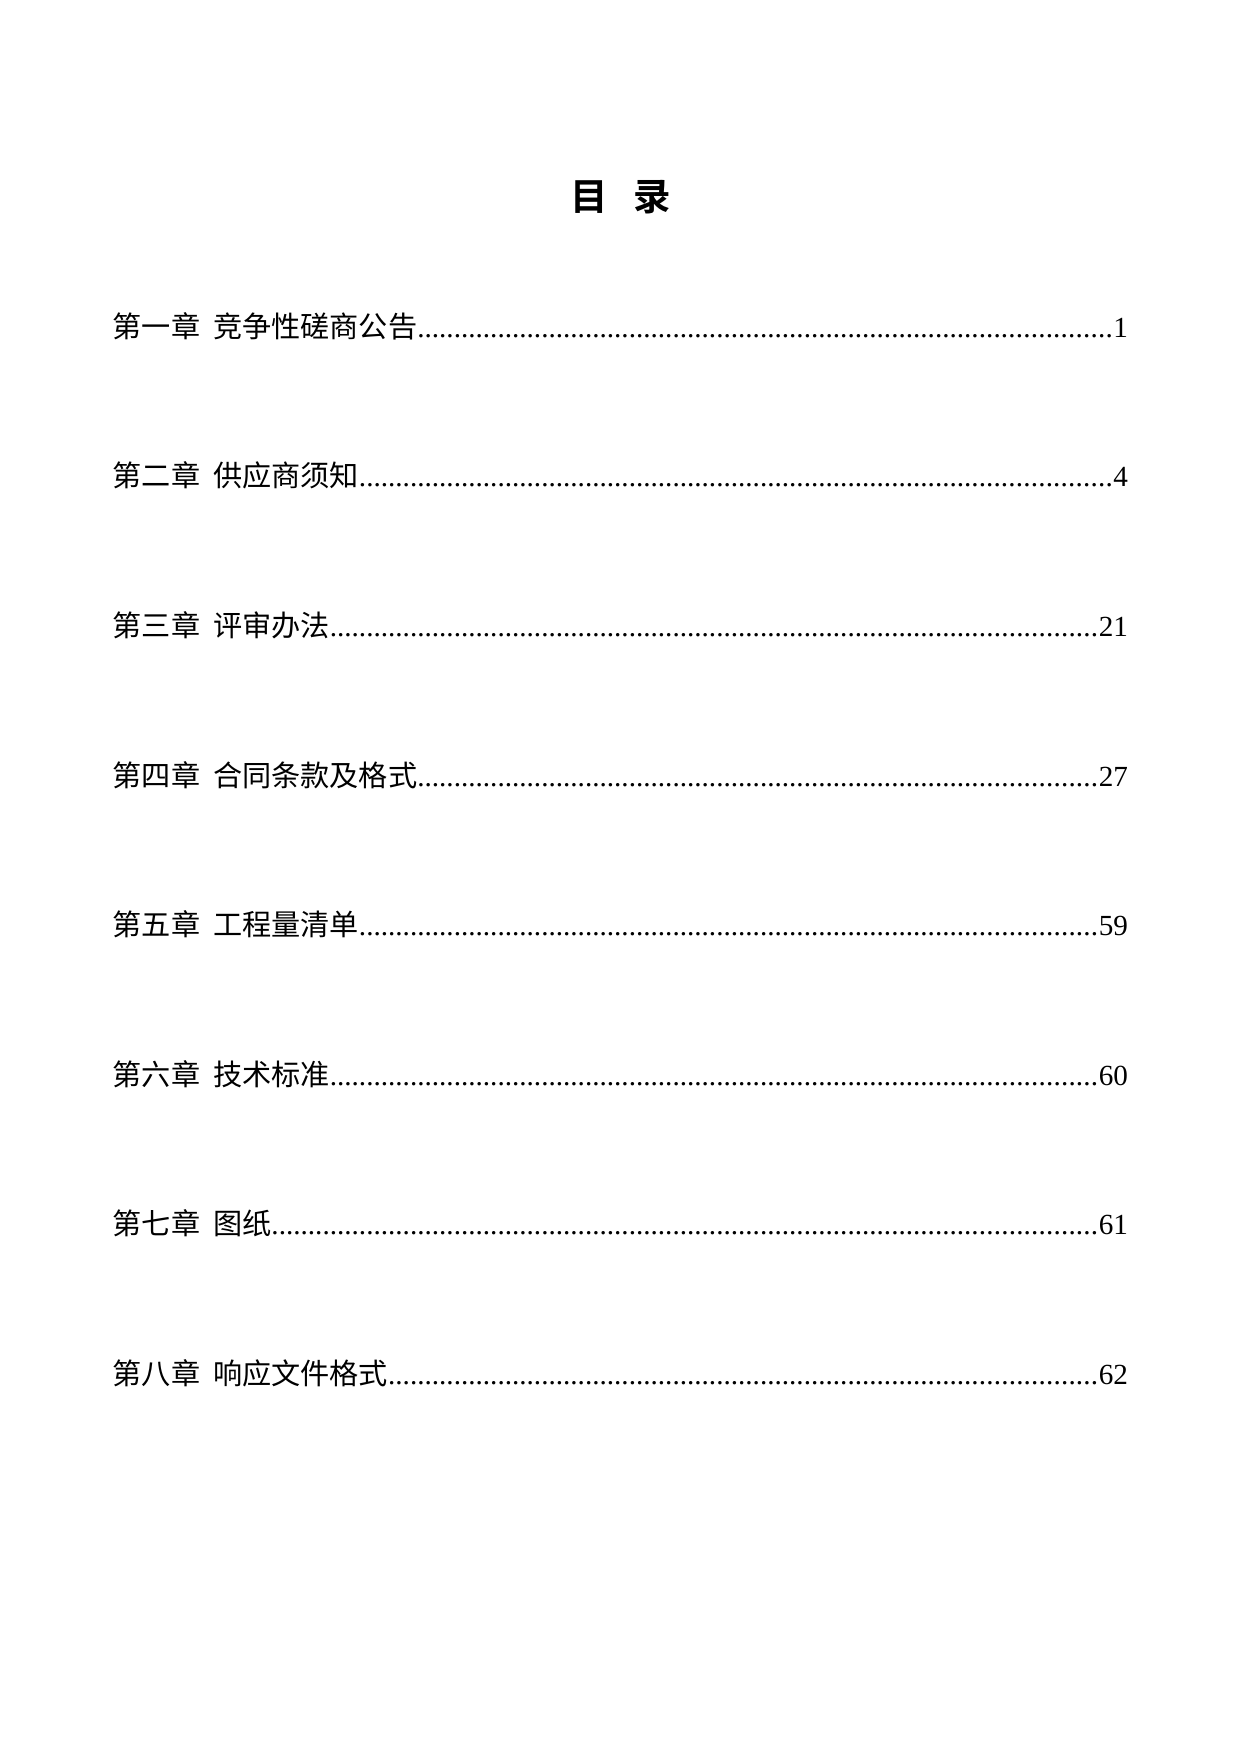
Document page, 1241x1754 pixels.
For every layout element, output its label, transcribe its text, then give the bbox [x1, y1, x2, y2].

text 目 录 [112, 162, 1128, 227]
text 第七章 图纸 61 [112, 1189, 1128, 1254]
text 第二章 供应商须知 4 [112, 442, 1128, 507]
text 第三章 评审办法 21 [112, 591, 1128, 656]
text 第四章 合同条款及格式 27 [112, 741, 1128, 806]
text 第五章 工程量清单 59 [112, 890, 1128, 955]
text 第八章 响应文件格式 62 [112, 1339, 1128, 1404]
text 第六章 技术标准 60 [112, 1040, 1128, 1105]
text 第一章 竞争性磋商公告 1 [112, 292, 1128, 357]
